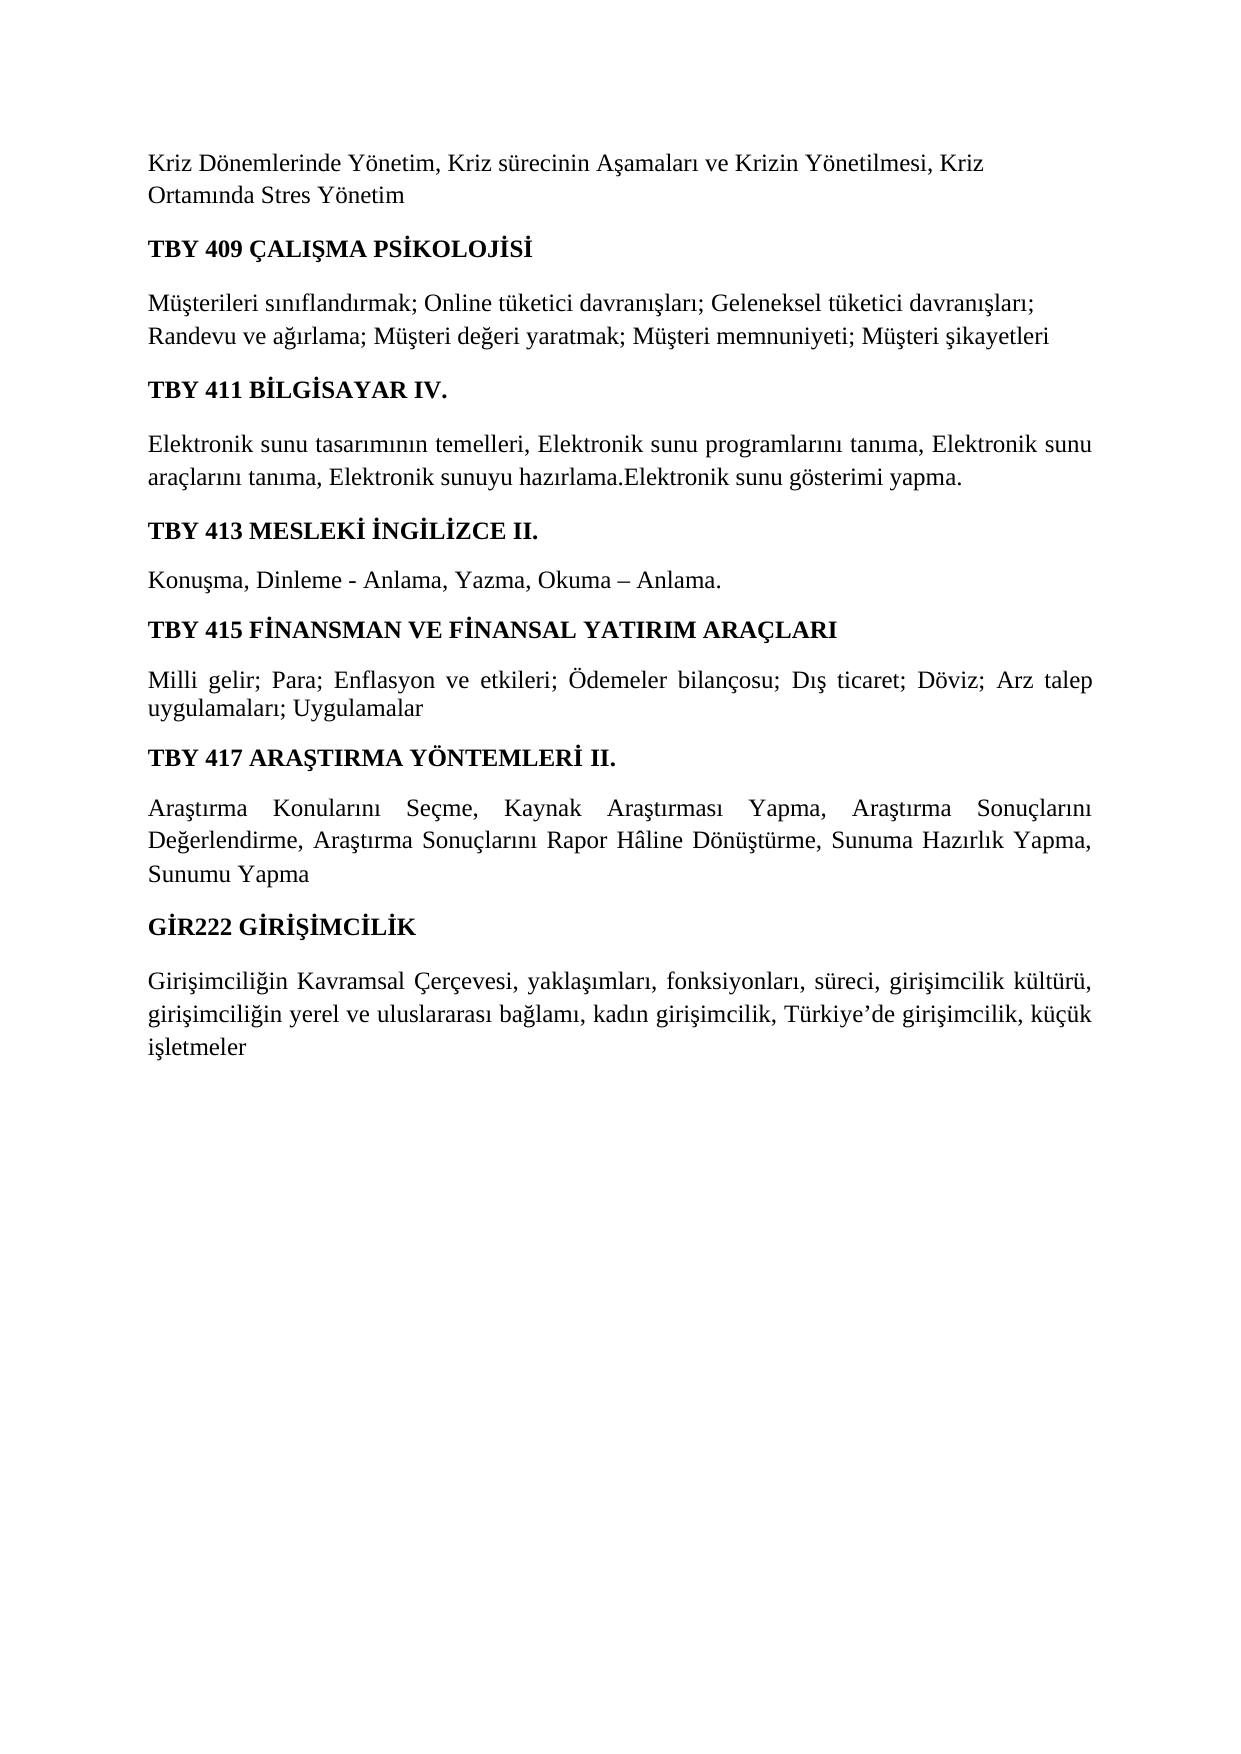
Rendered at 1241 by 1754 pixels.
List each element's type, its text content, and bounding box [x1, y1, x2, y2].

text GİR222 GİRİŞİMCİLİK [148, 912, 1093, 941]
text Müşterileri sınıflandırmak; Online tüketici davranışları; Geleneksel tüketici davranışları; Randevu ve ağırlama; Müşteri değeri yaratmak; Müşteri memnuniyeti; Müşteri şikayetleri [148, 288, 1093, 350]
text Araştırma Konularını Seçme, Kaynak Araştırması Yapma, Araştırma Sonuçlarını Değerlendirme, Araştırma Sonuçlarını Rapor Hâline Dönüştürme, Sunuma Hazırlık Yapma, Sunumu Yapma [148, 793, 1093, 887]
text Elektronik sunu tasarımının temelleri, Elektronik sunu programlarını tanıma, Elektronik sunu araçlarını tanıma, Elektronik sunuyu hazırlama.Elektronik sunu gösterimi yapma. [148, 429, 1093, 491]
text TBY 415 FİNANSMAN VE FİNANSAL YATIRIM ARAÇLARI [148, 615, 1093, 644]
text TBY 411 BİLGİSAYAR IV. [148, 375, 1093, 404]
text Kriz Dönemlerinde Yönetim, Kriz sürecinin Aşamaları ve Krizin Yönetilmesi, Kriz Ortamında Stres Yönetim [148, 148, 1093, 209]
text Milli gelir; Para; Enflasyon ve etkileri; Ödemeler bilançosu; Dış ticaret; Döviz; Arz talep uygulamaları; Uygulamalar [148, 665, 1093, 722]
text TBY 409 ÇALIŞMA PSİKOLOJİSİ [148, 234, 1093, 263]
text TBY 413 MESLEKİ İNGİLİZCE II. [148, 516, 1093, 545]
text TBY 417 ARAŞTIRMA YÖNTEMLERİ II. [148, 743, 1093, 772]
text Konuşma, Dinleme - Anlama, Yazma, Okuma – Anlama. [148, 566, 1093, 594]
text Girişimciliğin Kavramsal Çerçevesi, yaklaşımları, fonksiyonları, süreci, girişimcilik kültürü, girişimciliğin yerel ve uluslararası bağlamı, kadın girişimcilik, Türkiye’de girişimcilik, küçük işletmeler [148, 966, 1093, 1061]
